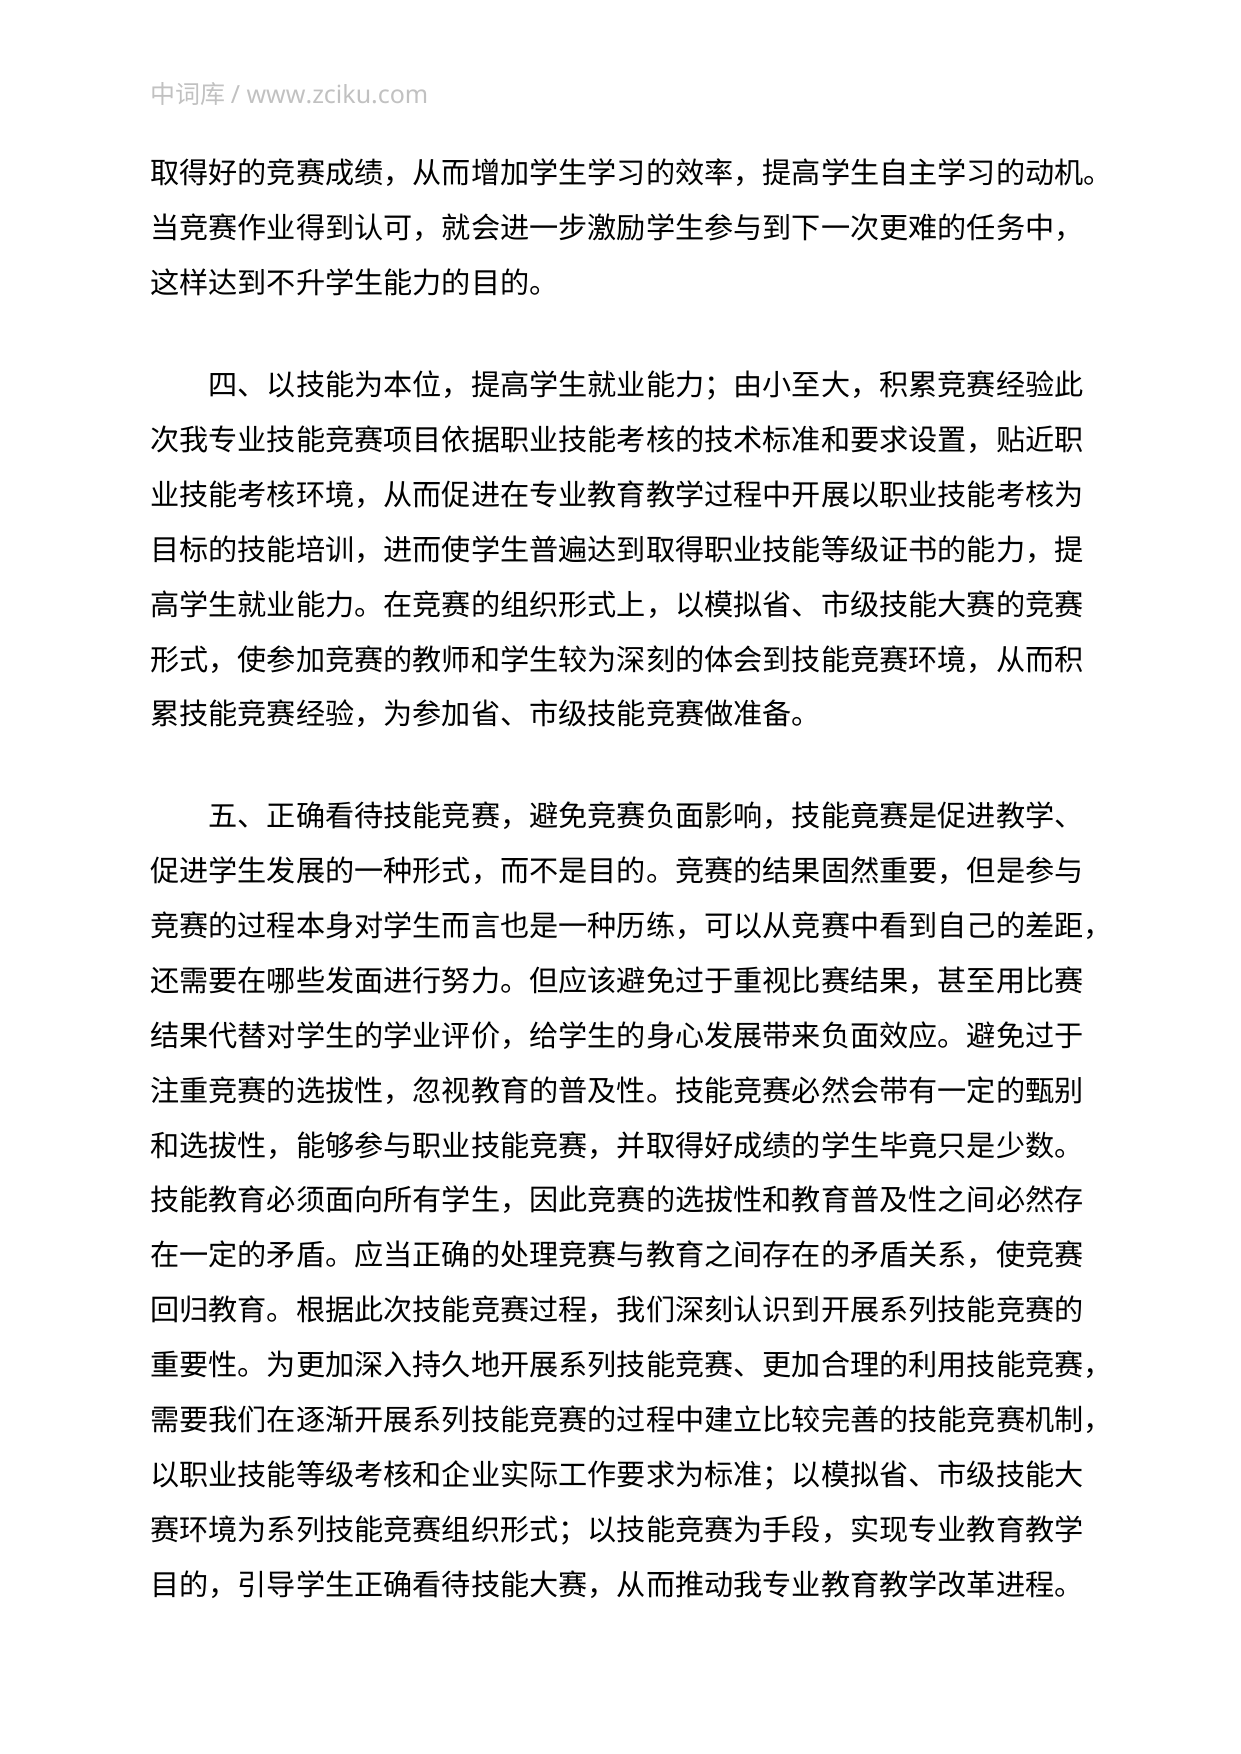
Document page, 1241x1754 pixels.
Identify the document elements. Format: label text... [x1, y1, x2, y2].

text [150, 150, 1090, 302]
text 五、正确看待技能竞赛，避免竞赛负面影响，技能竟赛是促进教学、促进学生发展的一种形式，而不是目的。竞赛的结果固然重要，但是参与竞赛的过程本身对学生而言也是一种历练，可以从竞赛中看到自己的差距，还需要在哪些发面进行努力。但应该避免过于重视比赛结果，甚至用比赛结果代替对学生的学业评价，给学生的身心发展带来负面效应。避免过于注重竞赛的选拔性，忽视教育的普及性。技能竞赛必然会带有一定的甄别和选拔性，能够参与职业技能竞赛，并取得好成绩的学生毕竟只是少数。技能教育必须面向所有学生，因此竞赛的选拔性和教育普及性之间必然存在一定的矛盾。应当正确的处理竞赛与教育之间存在的矛盾关系，使竞赛回归教育。根据此次技能竞赛过程，我们深刻认识到开展系列技能竞赛的重要性。为更加深入持久地开展系列技能竞赛、更加合理的利用技能竞赛，需要我们在逐渐开展系列技能竞赛的过程中建立比较完善的技能竞赛机制，以职业技能等级考核和企业实际工作要求为标准；以模拟省、市级技能大赛环境为系列技能竞赛组织形式；以技能竞赛为手段，实现专业教育教学目的，引导学生正确看待技能大赛，从而推动我专业教育教学改革进程。 [150, 793, 1090, 1603]
text 四、以技能为本位，提高学生就业能力；由小至大，积累竞赛经验此次我专业技能竞赛项目依据职业技能考核的技术标准和要求设置，贴近职业技能考核环境，从而促进在专业教育教学过程中开展以职业技能考核为目标的技能培训，进而使学生普遍达到取得职业技能等级证书的能力，提高学生就业能力。在竞赛的组织形式上，以模拟省、市级技能大赛的竞赛形式，使参加竞赛的教师和学生较为深刻的体会到技能竞赛环境，从而积累技能竞赛经验，为参加省、市级技能竞赛做准备。 [150, 362, 1090, 733]
